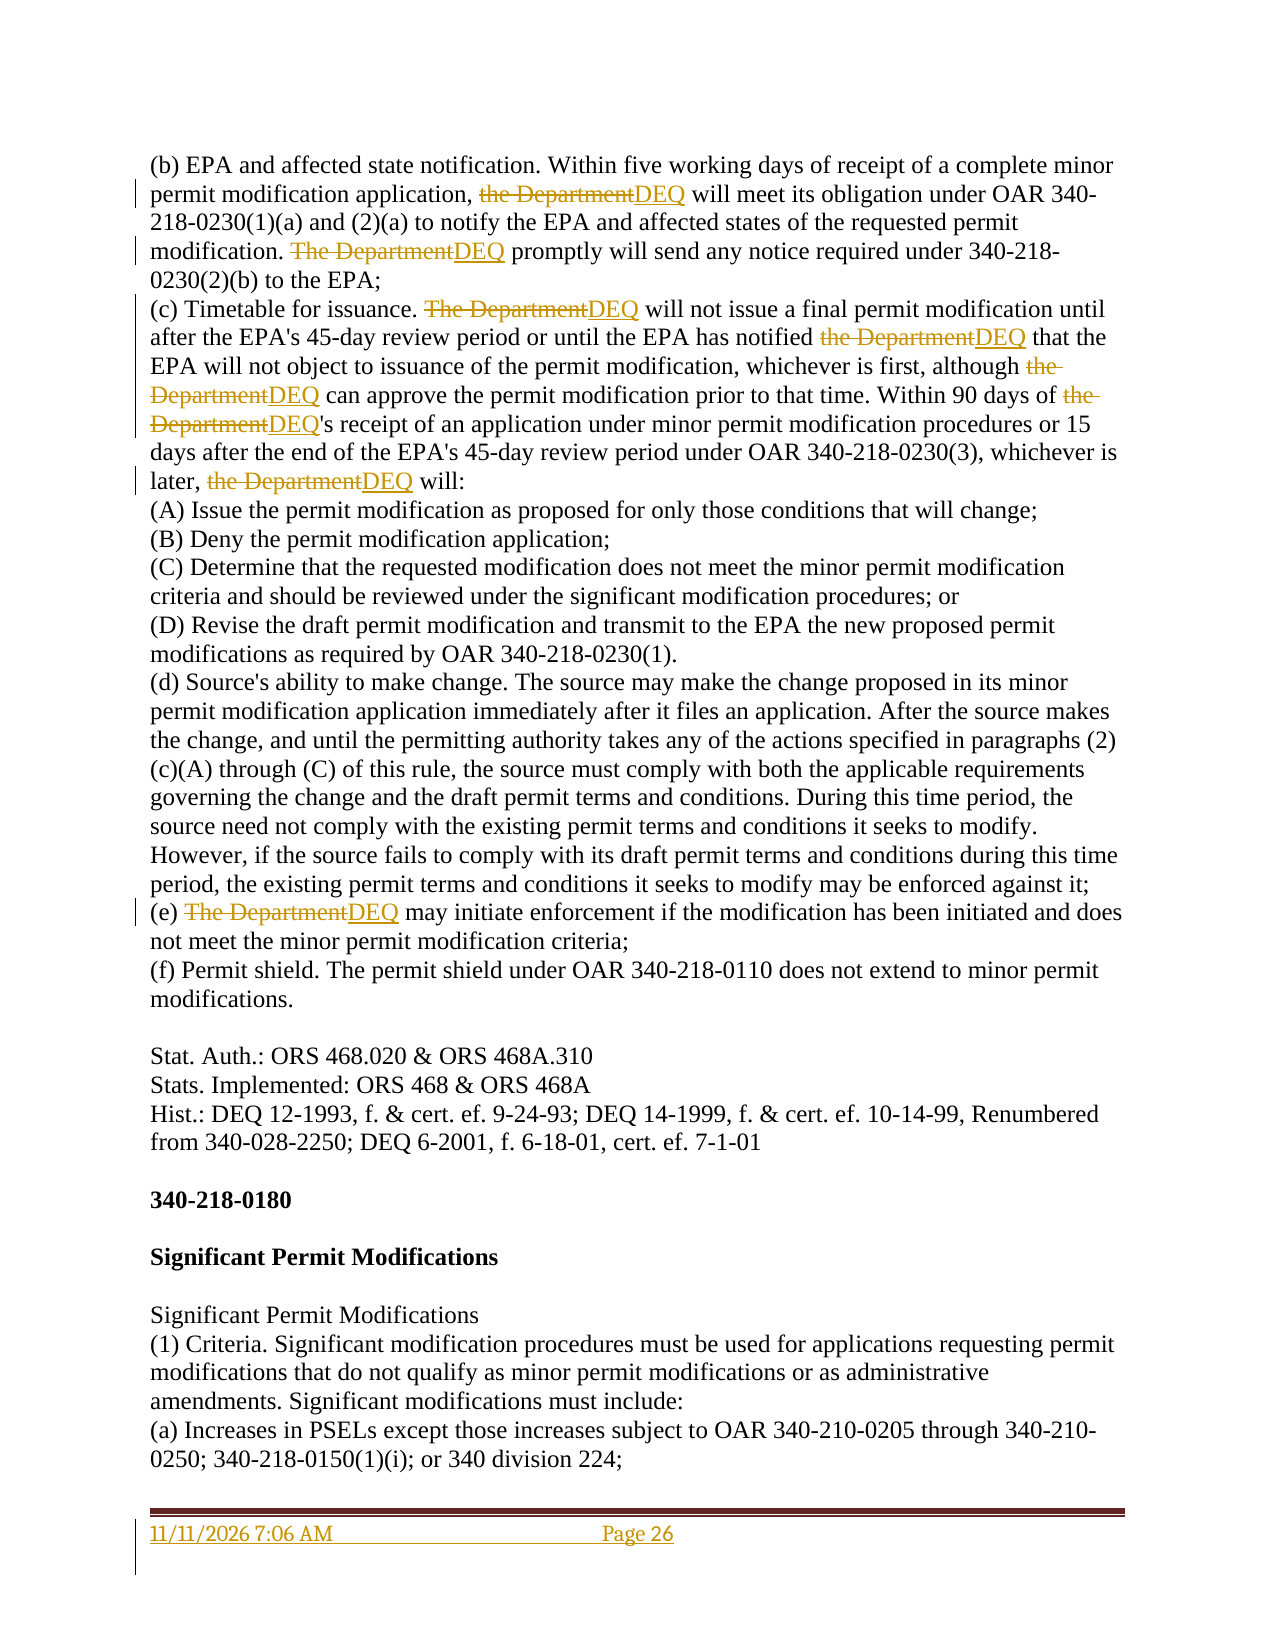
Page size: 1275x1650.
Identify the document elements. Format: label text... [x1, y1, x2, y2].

text (b) EPA and affected state notification. Within five working days of receipt of a complete minor permit modification application, will meet its obligation under OAR 340-218-0230(1)(a) and (2)(a) to notify the EPA and affected states of the requested permit modification. promptly will send any notice required under 340-218-0230(2)(b) to the EPA; [150, 150, 1125, 294]
text (1) Criteria. Significant modification procedures must be used for applications requesting permit modifications that do not qualify as minor permit modifications or as administrative amendments. Significant modifications must include: [150, 1329, 1125, 1415]
text (D) Revise the draft permit modification and transmit to the EPA the new proposed permit modifications as required by OAR 340-218-0230(1). [150, 610, 1125, 667]
text (C) Determine that the requested modification does not meet the minor permit modification criteria and should be reviewed under the significant modification procedures; or [150, 552, 1125, 610]
text (f) Permit shield. The permit shield under OAR 340-218-0110 does not extend to minor permit modifications. [150, 955, 1125, 1012]
text (e) may initiate enforcement if the modification has been initiated and does not meet the minor permit modification criteria; [150, 897, 1125, 955]
text (A) Issue the permit modification as proposed for only those conditions that will change; [150, 495, 1125, 524]
text Stat. Auth.: ORS 468.020 & ORS 468A.310 Stats. Implemented: ORS 468 & ORS 468A Hist.: DEQ 12-1993, f. & cert. ef. 9-24-93; DEQ 14-1999, f. & cert. ef. 10-14-99, Renumbered from 340-028-2250; DEQ 6-2001, f. 6-18-01, cert. ef. 7-1-01 [150, 1041, 1125, 1156]
text 340-218-0180 [150, 1185, 1125, 1214]
text (c) Timetable for issuance. will not issue a final permit modification until after the EPA's 45-day review period or until the EPA has notified that the EPA will not object to issuance of the permit modification, whichever is first, although can approve the permit modification prior to that time. Within 90 days of 's receipt of an application under minor permit modification procedures or 15 days after the end of the EPA's 45-day review period under OAR 340-218-0230(3), whichever is later, will: [150, 294, 1125, 495]
text (d) Source's ability to make change. The source may make the change proposed in its minor permit modification application immediately after it files an application. After the source makes the change, and until the permitting authority takes any of the actions specified in paragraphs (2)(c)(A) through (C) of this rule, the source must comply with both the applicable requirements governing the change and the draft permit terms and conditions. During this time period, the source need not comply with the existing permit terms and conditions it seeks to modify. However, if the source fails to comply with its draft permit terms and conditions during this time period, the existing permit terms and conditions it seeks to modify may be enforced against it; [150, 667, 1125, 897]
text Significant Permit Modifications [150, 1242, 1125, 1271]
text (a) Increases in PSELs except those increases subject to OAR 340-210-0205 through 340-210-0250; 340-218-0150(1)(i); or 340 division 224; [150, 1415, 1125, 1472]
text (B) Deny the permit modification application; [150, 524, 1125, 552]
text Significant Permit Modifications [150, 1300, 1125, 1329]
